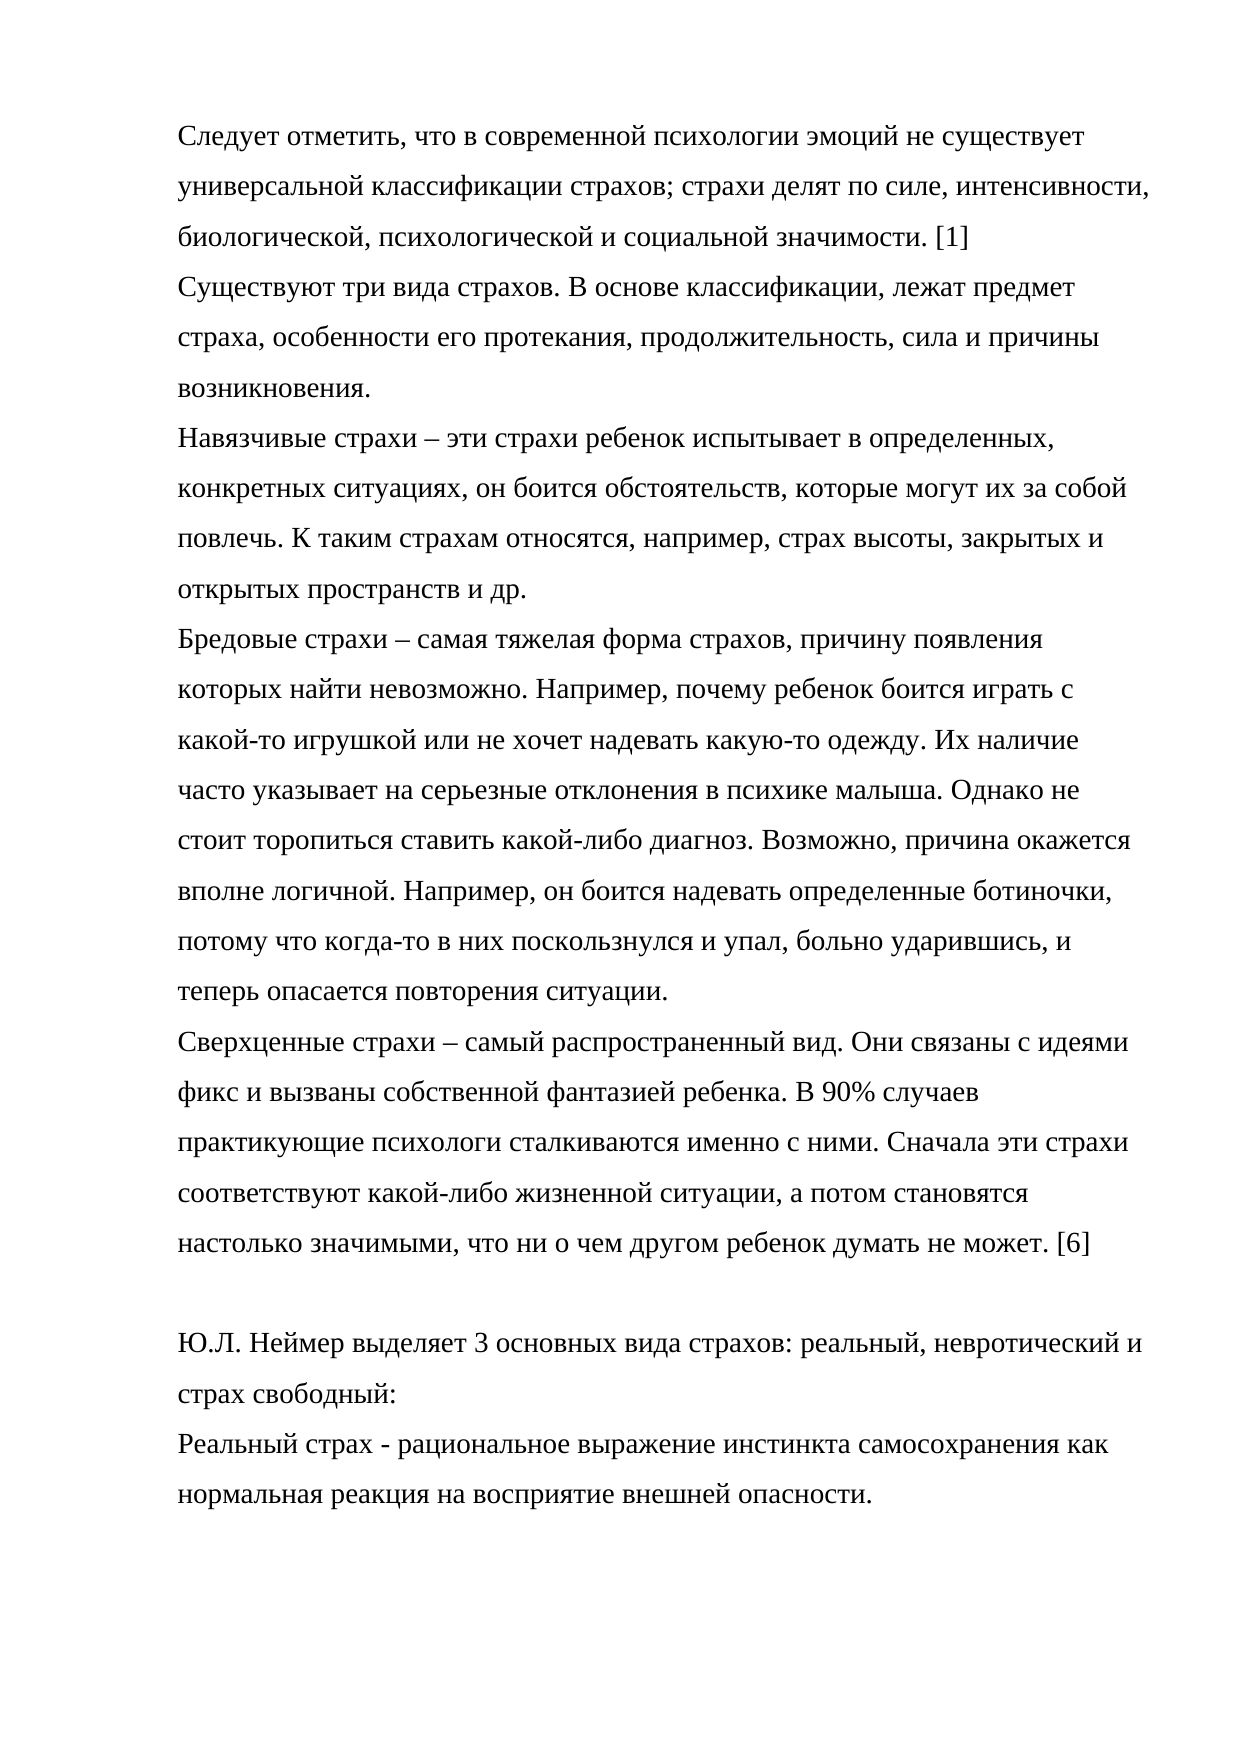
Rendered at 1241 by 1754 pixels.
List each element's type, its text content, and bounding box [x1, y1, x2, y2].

text Навязчивые страхи – эти страхи ребенок испытывает в определенных, конкретных ситуациях, он боится обстоятельств, которые могут их за собой повлечь. К таким страхам относятся, например, страх высоты, закрытых и открытых пространств и др. [177, 420, 1152, 604]
text Ю.Л. Неймер выделяет 3 основных вида страхов: реальный, невротический и страх свободный: [177, 1326, 1152, 1409]
text Сверхценные страхи – самый распространенный вид. Они связаны с идеями фикс и вызваны собственной фантазией ребенка. В 90% случаев практикующие психологи сталкиваются именно с ними. Сначала эти страхи соответствуют какой-либо жизненной ситуации, а потом становятся настолько значимыми, что ни о чем другом ребенок думать не может. [6] [177, 1024, 1152, 1258]
text Бредовые страхи – самая тяжелая форма страхов, причину появления которых найти невозможно. Например, почему ребенок боится играть с какой-то игрушкой или не хочет надевать какую-то одежду. Их наличие часто указывает на серьезные отклонения в психике малыша. Однако не стоит торопиться ставить какой-либо диагноз. Возможно, причина окажется вполне логичной. Например, он боится надевать определенные ботиночки, потому что когда-то в них поскользнулся и упал, больно ударившись, и теперь опасается повторения ситуации. [177, 621, 1152, 1007]
text Реальный страх - рациональное выражение инстинкта самосохранения как нормальная реакция на восприятие внешней опасности. [177, 1426, 1152, 1510]
text Следует отметить, что в современной психологии эмоций не существует универсальной классификации страхов; страхи делят по силе, интенсивности, биологической, психологической и социальной значимости. [1] [177, 118, 1152, 252]
text Существуют три вида страхов. В основе классификации, лежат предмет страха, особенности его протекания, продолжительность, сила и причины возникновения. [177, 269, 1152, 403]
